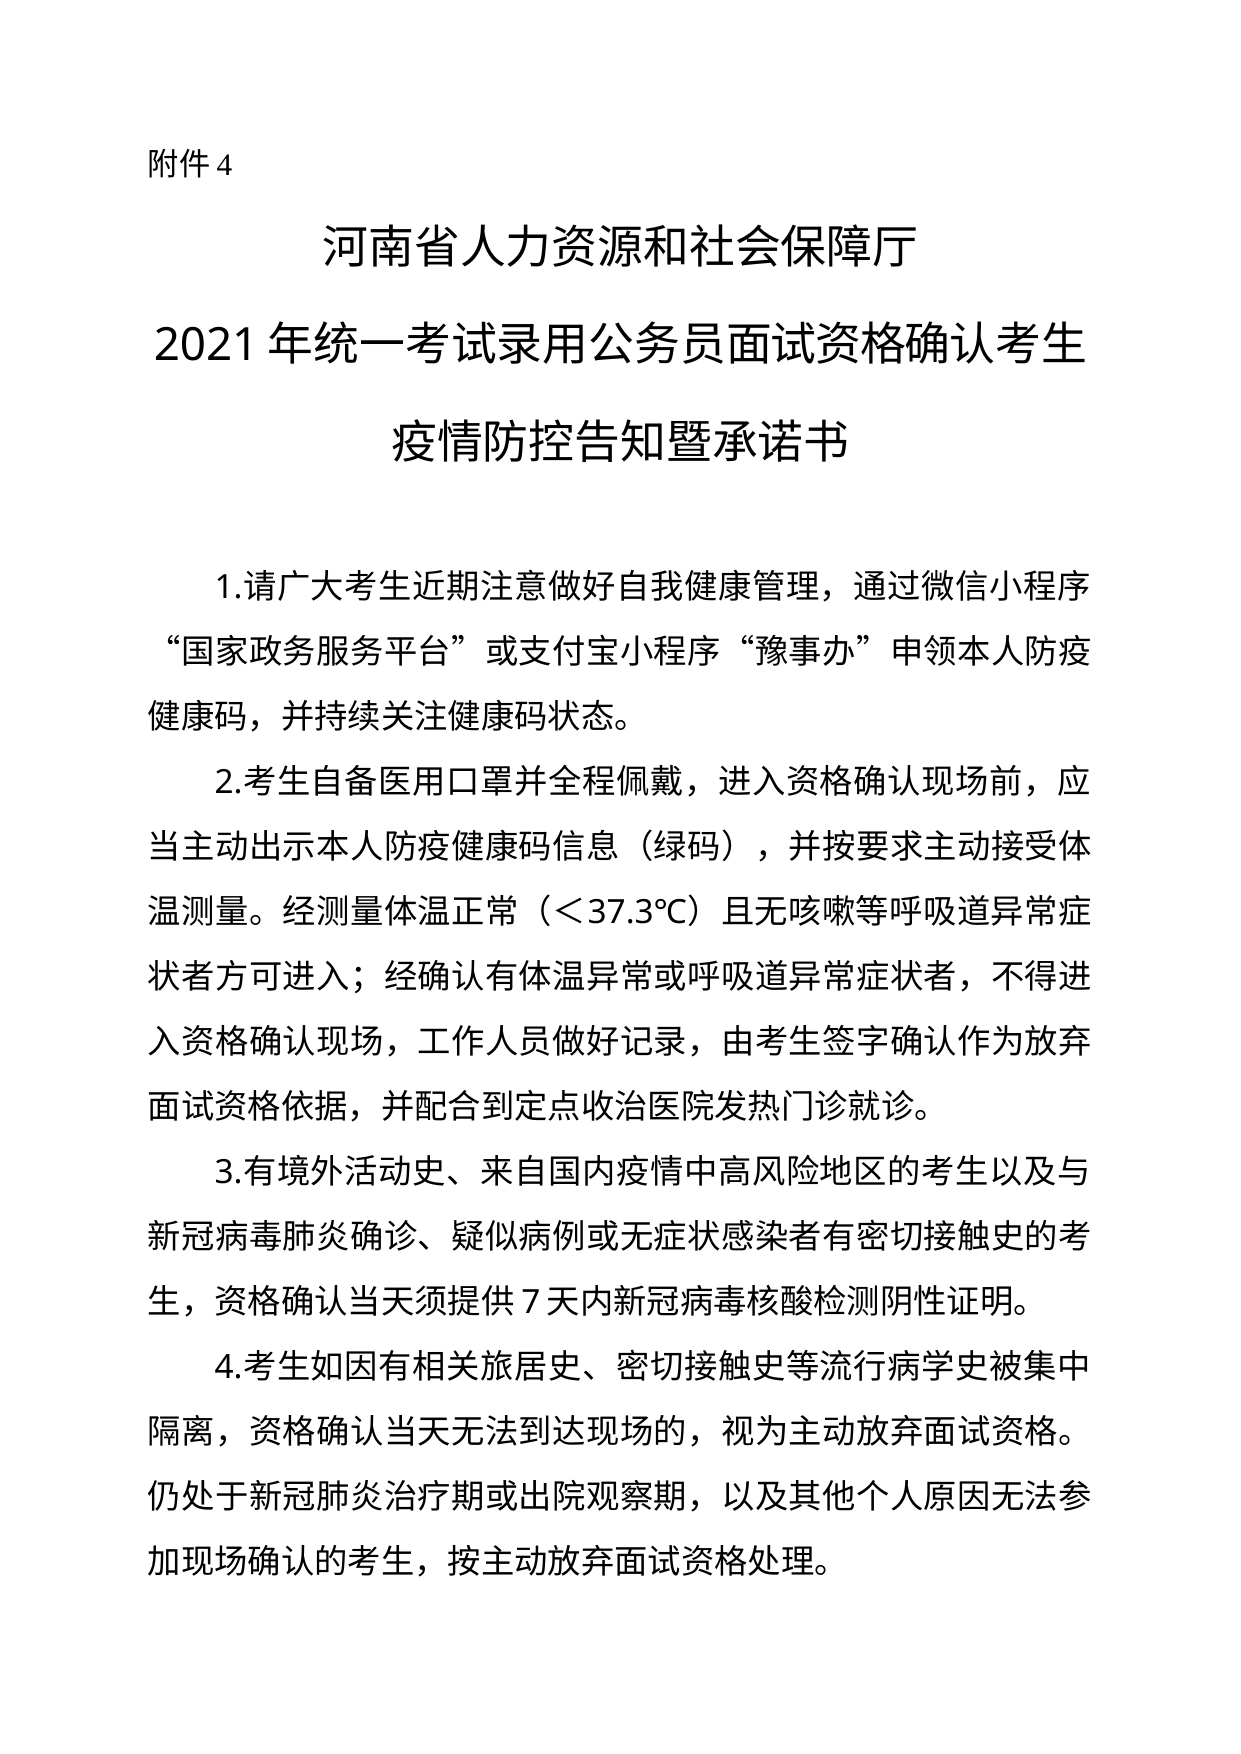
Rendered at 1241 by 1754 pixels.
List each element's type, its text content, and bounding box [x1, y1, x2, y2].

text 3.有境外活动史、来自国内疫情中高风险地区的考生以及与新冠病毒肺炎确诊、疑似病例或无症状感染者有密切接触史的考生，资格确认当天须提供7天内新冠病毒核酸检测阴性证明。 [148, 1137, 1093, 1332]
text 附件4 [148, 129, 1093, 194]
text 河南省人力资源和社会保障厅 [148, 194, 1093, 292]
text 2.考生自备医用口罩并全程佩戴，进入资格确认现场前，应当主动出示本人防疫健康码信息（绿码），并按要求主动接受体温测量。经测量体温正常（＜37.3℃）且无咳嗽等呼吸道异常症状者方可进入；经确认有体温异常或呼吸道异常症状者，不得进入资格确认现场，工作人员做好记录，由考生签字确认作为放弃面试资格依据，并配合到定点收治医院发热门诊就诊。 [148, 747, 1093, 1137]
text 1.请广大考生近期注意做好自我健康管理，通过微信小程序“国家政务服务平台”或支付宝小程序“豫事办”申领本人防疫健康码，并持续关注健康码状态。 [148, 552, 1093, 747]
text 2021年统一考试录用公务员面试资格确认考生疫情防控告知暨承诺书 [148, 292, 1093, 487]
text 4.考生如因有相关旅居史、密切接触史等流行病学史被集中隔离，资格确认当天无法到达现场的，视为主动放弃面试资格。仍处于新冠肺炎治疗期或出院观察期，以及其他个人原因无法参加现场确认的考生，按主动放弃面试资格处理。 [148, 1332, 1093, 1592]
